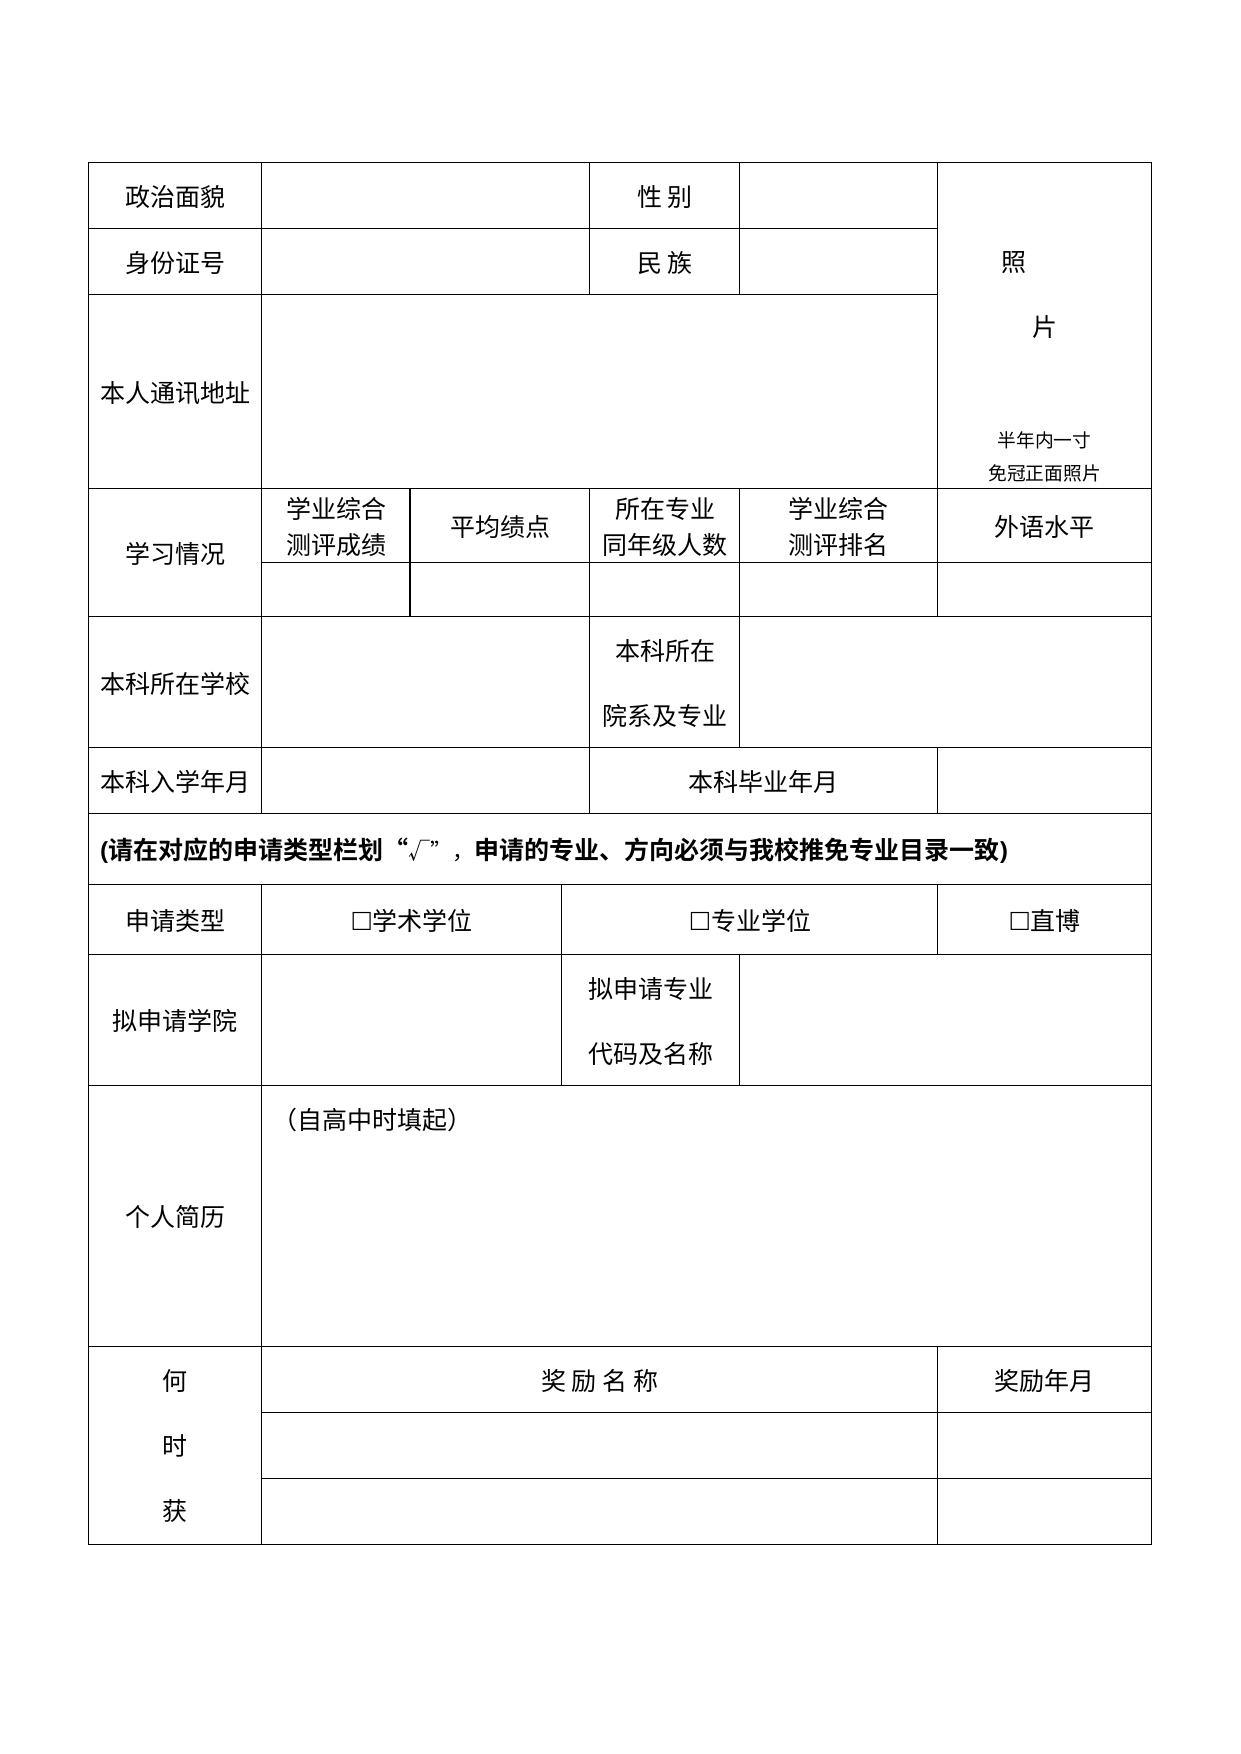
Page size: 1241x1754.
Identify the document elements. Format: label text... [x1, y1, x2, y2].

table_cell [262, 163, 589, 228]
table_cell 拟申请学院 [89, 955, 261, 1085]
table_cell 民 族 [590, 229, 739, 294]
table_cell 拟申请专业 代码及名称 [562, 955, 739, 1085]
table_cell 本科入学年月 [89, 748, 261, 813]
table_cell [740, 617, 1151, 747]
table_cell 直博 [938, 885, 1151, 954]
table_cell 学习情况 [89, 489, 261, 616]
table_cell 奖 励 名 称 [262, 1347, 937, 1412]
table_cell 本人通讯地址 [89, 295, 261, 488]
table_cell 学业综合 测评排名 [740, 489, 937, 562]
table_cell 何 时 获 得 何 种 奖 励 [89, 1347, 261, 1544]
table_cell [262, 229, 589, 294]
table_cell [938, 1413, 1151, 1478]
table_cell [262, 955, 561, 1085]
table_cell 学术学位 [262, 885, 561, 954]
table_cell 本科所在学校 [89, 617, 261, 747]
table_cell 专业学位 [562, 885, 937, 954]
table_cell 平均绩点 [411, 489, 589, 562]
table_cell [262, 617, 589, 747]
table_cell [411, 563, 589, 616]
table_cell 性 别 [590, 163, 739, 228]
table_header 照 片 半年内一寸 免冠正面照片 [938, 163, 1151, 488]
table_cell [262, 563, 409, 616]
table_cell 身份证号 [89, 229, 261, 294]
table_cell （自高中时填起） [262, 1086, 1151, 1346]
table_cell [262, 748, 589, 813]
table_cell [740, 563, 937, 616]
table_cell 本科毕业年月 [590, 748, 937, 813]
table_cell [262, 1413, 937, 1478]
table_cell (请在对应的申请类型栏划“√”，申请的专业、方向必须与我校推免专业目录一致) [89, 814, 1151, 884]
table_cell [262, 1479, 937, 1544]
table_cell 所在专业 同年级人数 [590, 489, 739, 562]
table_cell [590, 563, 739, 616]
table_cell 学业综合 测评成绩 [262, 489, 409, 562]
table_cell 奖励年月 [938, 1347, 1151, 1412]
table_cell [938, 748, 1151, 813]
table_cell 申请类型 [89, 885, 261, 954]
table_cell [740, 229, 937, 294]
table_cell [262, 295, 937, 488]
table_cell 个人简历 [89, 1086, 261, 1346]
table_cell 本科所在 院系及专业 [590, 617, 739, 747]
table_cell [938, 563, 1151, 616]
table_cell 外语水平 [938, 489, 1151, 562]
table_cell [740, 163, 937, 228]
table_cell [740, 955, 1151, 1085]
table_cell [938, 1479, 1151, 1544]
table_cell 政治面貌 [89, 163, 261, 228]
